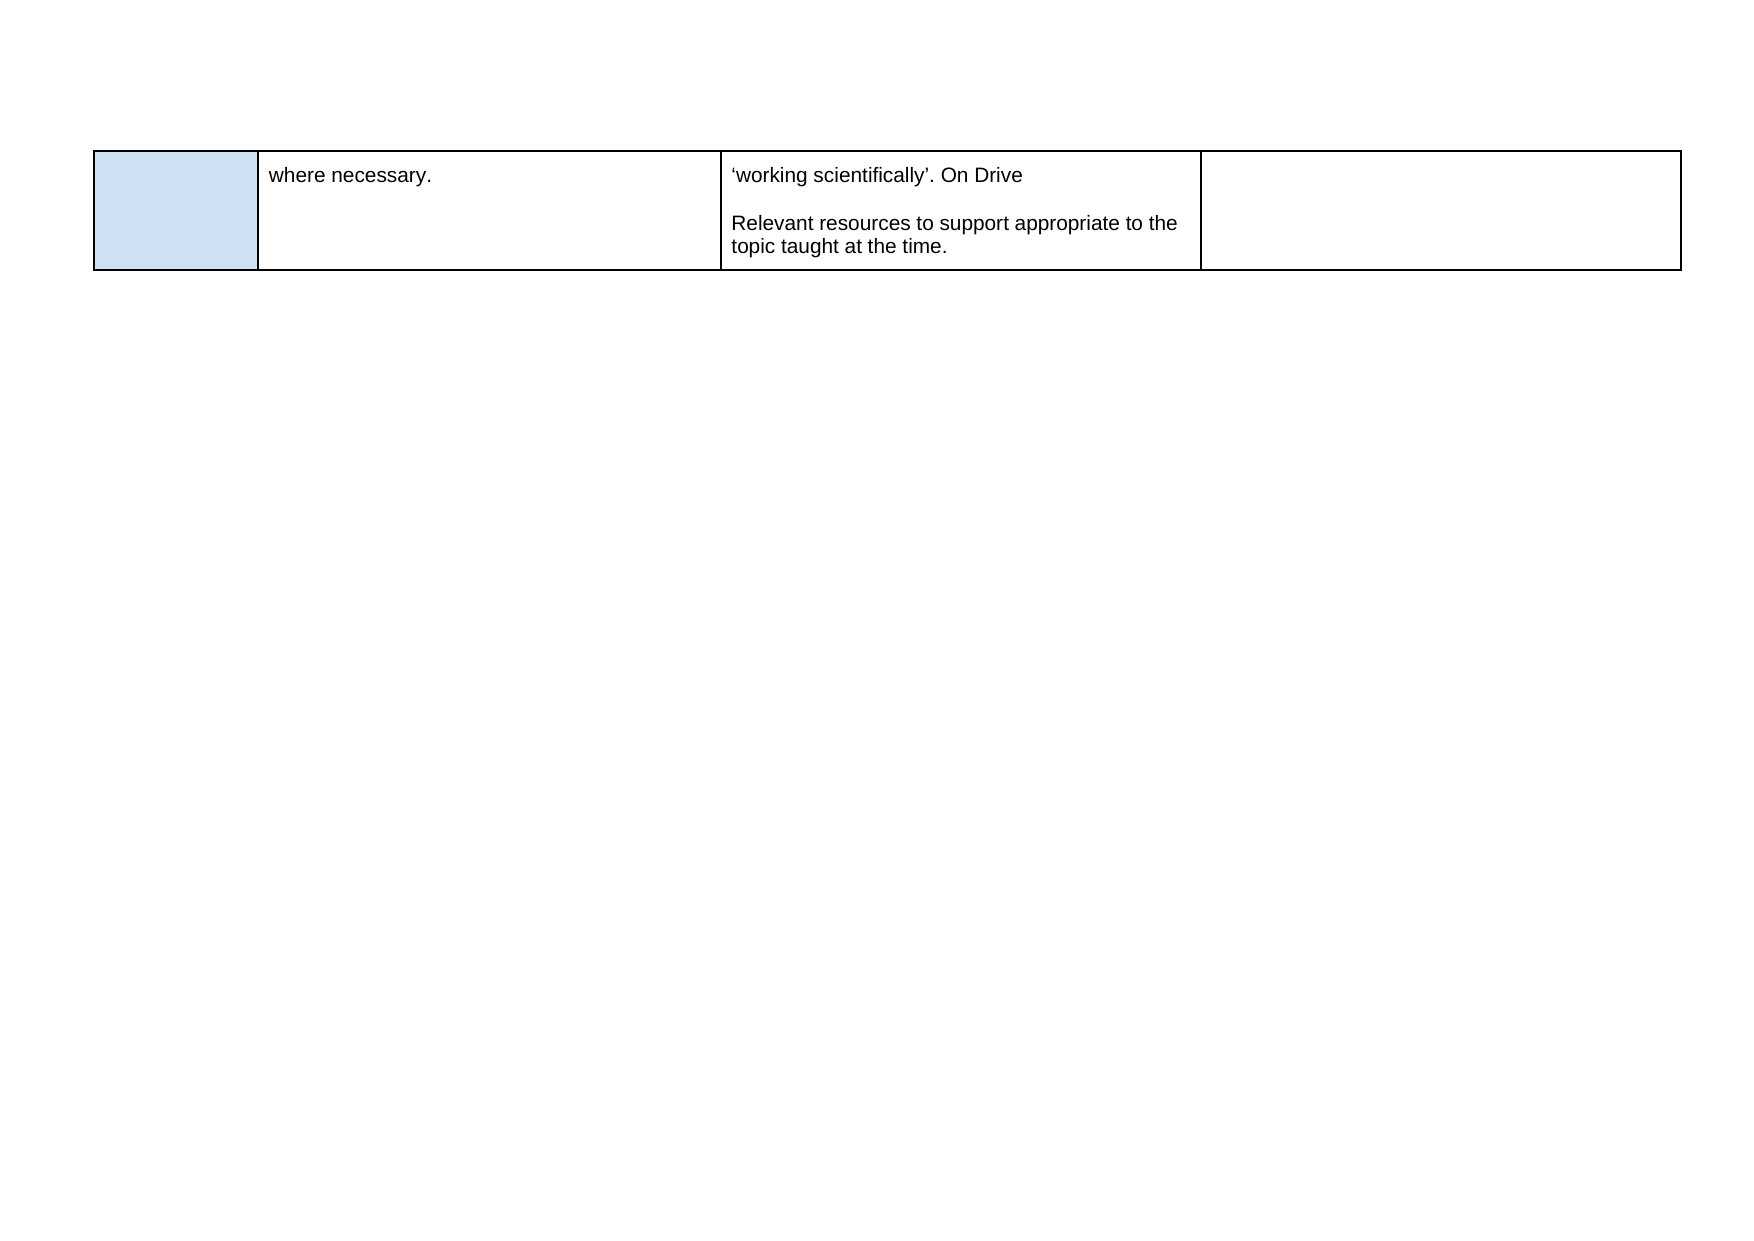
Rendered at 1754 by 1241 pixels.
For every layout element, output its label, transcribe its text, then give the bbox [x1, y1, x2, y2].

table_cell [259, 152, 720, 269]
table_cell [722, 152, 1200, 269]
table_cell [1202, 152, 1680, 269]
table_cell Science [95, 152, 257, 269]
